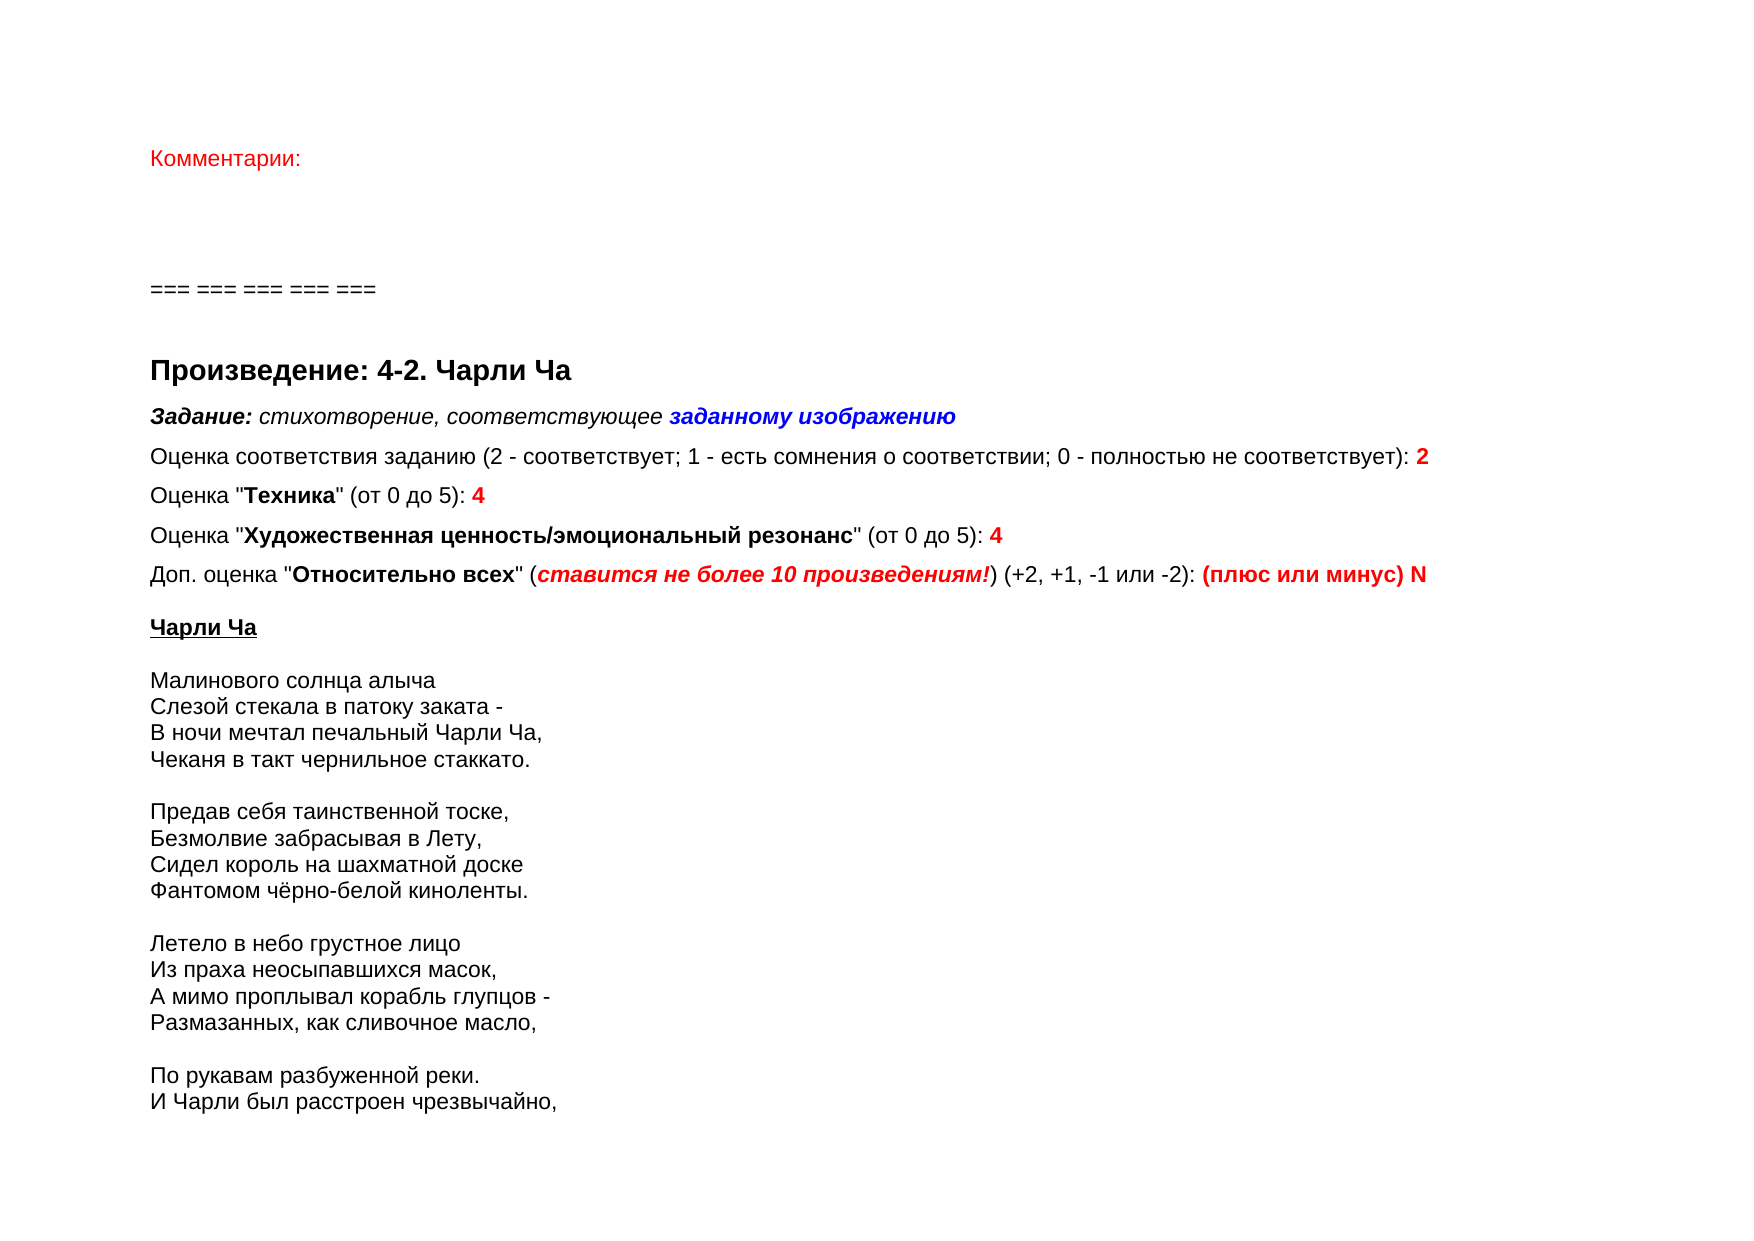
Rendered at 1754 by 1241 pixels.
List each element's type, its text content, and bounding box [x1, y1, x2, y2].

text Произведение: 4-2. Чарли Ча [150, 353, 1604, 386]
text Сидел король на шахматной доске [150, 851, 1604, 877]
text Оценка "Техника" (от 0 до 5): 4 [150, 482, 1604, 508]
text Комментарии: [150, 144, 1604, 171]
text Оценка "Художественная ценность/эмоциональный резонанс" (от 0 до 5): 4 [150, 522, 1604, 548]
text Слезой стекала в патоку заката - [150, 693, 1604, 719]
text И Чарли был расстроен чрезвычайно, [150, 1088, 1604, 1114]
text Оценка соответствия заданию (2 - соответствует; 1 - есть сомнения о соответствии; 0 - полностью не соответствует): 2 [150, 443, 1604, 469]
text Фантомом чёрно-белой киноленты. [150, 877, 1604, 904]
text Из праха неосыпавшихся масок, [150, 956, 1604, 983]
text Чеканя в такт чернильное стаккато. [150, 746, 1604, 772]
text Размазанных, как сливочное масло, [150, 1009, 1604, 1036]
text А мимо проплывал корабль глупцов - [150, 983, 1604, 1009]
text Доп. оценка "Относительно всех" (ставится не более 10 произведениям!) (+2, +1, -1 или -2): (плюс или минус) N [150, 561, 1604, 587]
text Безмолвие забрасывая в Лету, [150, 825, 1604, 851]
text Задание: стихотворение, соответствующее заданному изображению [150, 403, 1604, 429]
text Малинового солнца алыча [150, 667, 1604, 693]
text По рукавам разбуженной реки. [150, 1062, 1604, 1088]
text Летело в небо грустное лицо [150, 930, 1604, 956]
text Предав себя таинственной тоске, [150, 798, 1604, 825]
text Чарли Ча [150, 614, 1604, 640]
text === === === === === [150, 276, 1604, 303]
text В ночи мечтал печальный Чарли Ча, [150, 719, 1604, 746]
